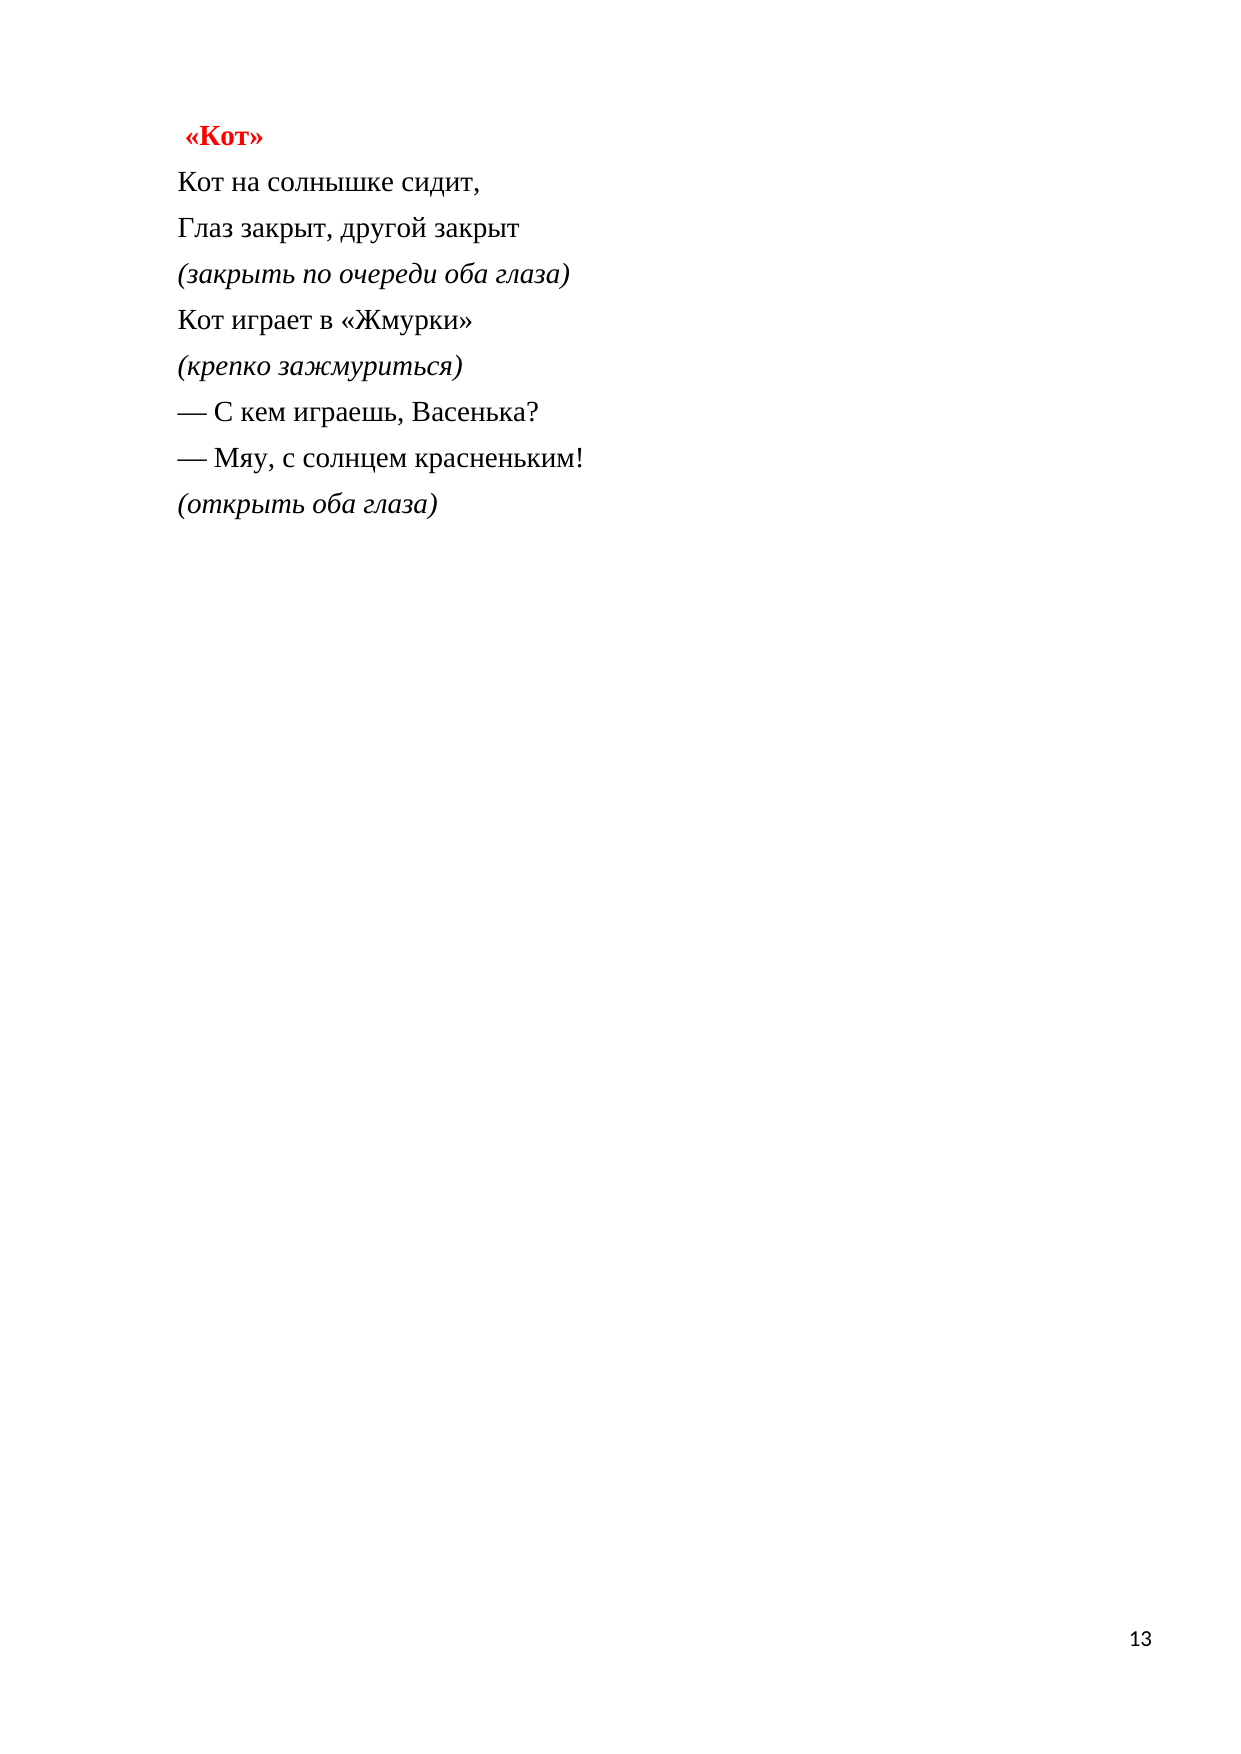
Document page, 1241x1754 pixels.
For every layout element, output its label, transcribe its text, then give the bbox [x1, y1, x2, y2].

text Кот играет в «Жмурки» [177, 302, 1152, 336]
text — Мяу, с солнцем красненьким! [177, 440, 1152, 474]
text (закрыть по очереди оба глаза) [177, 256, 1152, 290]
text Глаз закрыт, другой закрыт [177, 210, 1152, 244]
text — С кем играешь, Васенька? [177, 394, 1152, 428]
text (открыть оба глаза) [177, 486, 1152, 520]
text Кот на солнышке сидит, [177, 164, 1152, 198]
text «Кот» [177, 118, 1152, 152]
text (крепко зажмуриться) [177, 348, 1152, 382]
